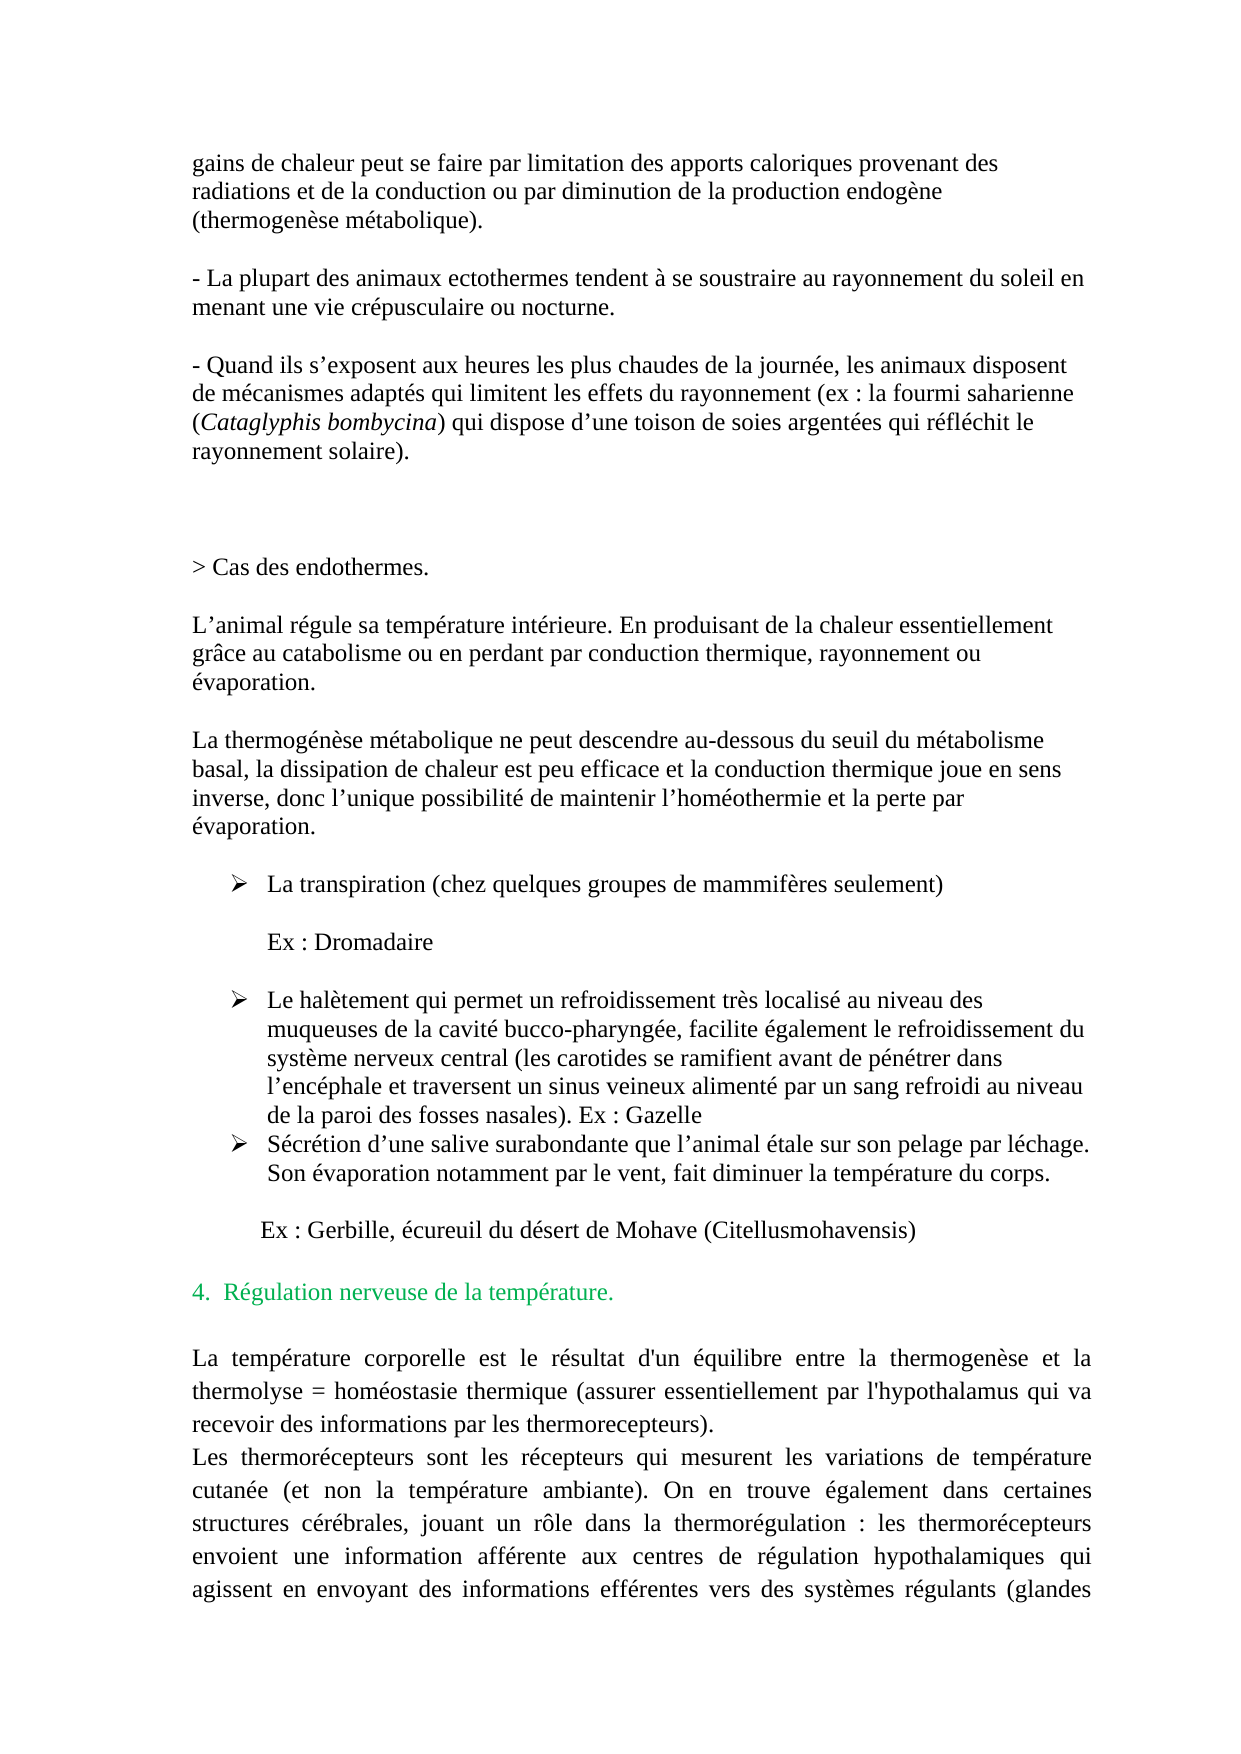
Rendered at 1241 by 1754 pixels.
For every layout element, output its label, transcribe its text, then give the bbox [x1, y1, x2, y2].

text L’animal régule sa température intérieure. En produisant de la chaleur essentiellement grâce au catabolisme ou en perdant par conduction thermique, rayonnement ou évaporation. [192, 725, 1093, 811]
text 4. Régulation nerveuse de la température. [192, 1422, 1093, 1451]
text Ex : Dromadaire [267, 1043, 1093, 1071]
list Le halètement qui permet un refroidissement très localisé au niveau des muqueuses de la cavité bucco-pharyngée, facilite également le refroidissement du système nerveux central (les carotides se ramifient avant de pénétrer dans l’encéphale et traversent un sinus veineux alimenté par un sang refroidi au niveau de la paroi des fosses nasales). Ex : Gazelle [229, 1101, 1093, 1244]
text La thermogénèse métabolique ne peut descendre au-dessous du seuil du métabolisme basal, la dissipation de chaleur est peu efficace et la conduction thermique joue en sens inverse, donc l’unique possibilité de maintenir l’homéothermie et la perte par évaporation. [192, 841, 1093, 956]
text > Cas des ectothermes. [192, 148, 1093, 176]
list La transpiration (chez quelques groupes de mammifères seulement) [229, 985, 1093, 1013]
text > Cas des endothermes. [192, 667, 1093, 696]
text - Quand ils s’exposent aux heures les plus chaudes de la journée, les animaux disposent de mécanismes adaptés qui limitent les effets du rayonnement (ex : la fourmi saharienne (Cataglyphis bombycina) qui dispose d’une toison de soies argentées qui réfléchit le rayonnement solaire). [192, 465, 1093, 580]
list Sécrétion d’une salive surabondante que l’animal étale sur son pelage par léchage. Son évaporation notamment par le vent, fait diminuer la température du corps. [229, 1273, 1093, 1331]
text Ex : Gerbille, écureuil du désert de Mohave (Citellusmohavensis) [148, 1360, 1093, 1389]
text Dont la température interne dépend des conditions thermiques externes, l’animal peut agir soit en limitant les gains de chaleur, soit en favorisant les pertes. La limitation des gains de chaleur peut se faire par limitation des apports caloriques provenant des radiations et de la conduction ou par diminution de la production endogène (thermogenèse métabolique). [192, 206, 1093, 349]
text - La plupart des animaux ectothermes tendent à se soustraire au rayonnement du soleil en menant une vie crépusculaire ou nocturne. [192, 378, 1093, 436]
text La température corporelle est le résultat d'un équilibre entre la thermogenèse et la thermolyse = homéostasie thermique (assurer essentiellement par l'hypothalamus qui va recevoir des informations par les thermorecepteurs). [192, 1488, 1093, 1583]
